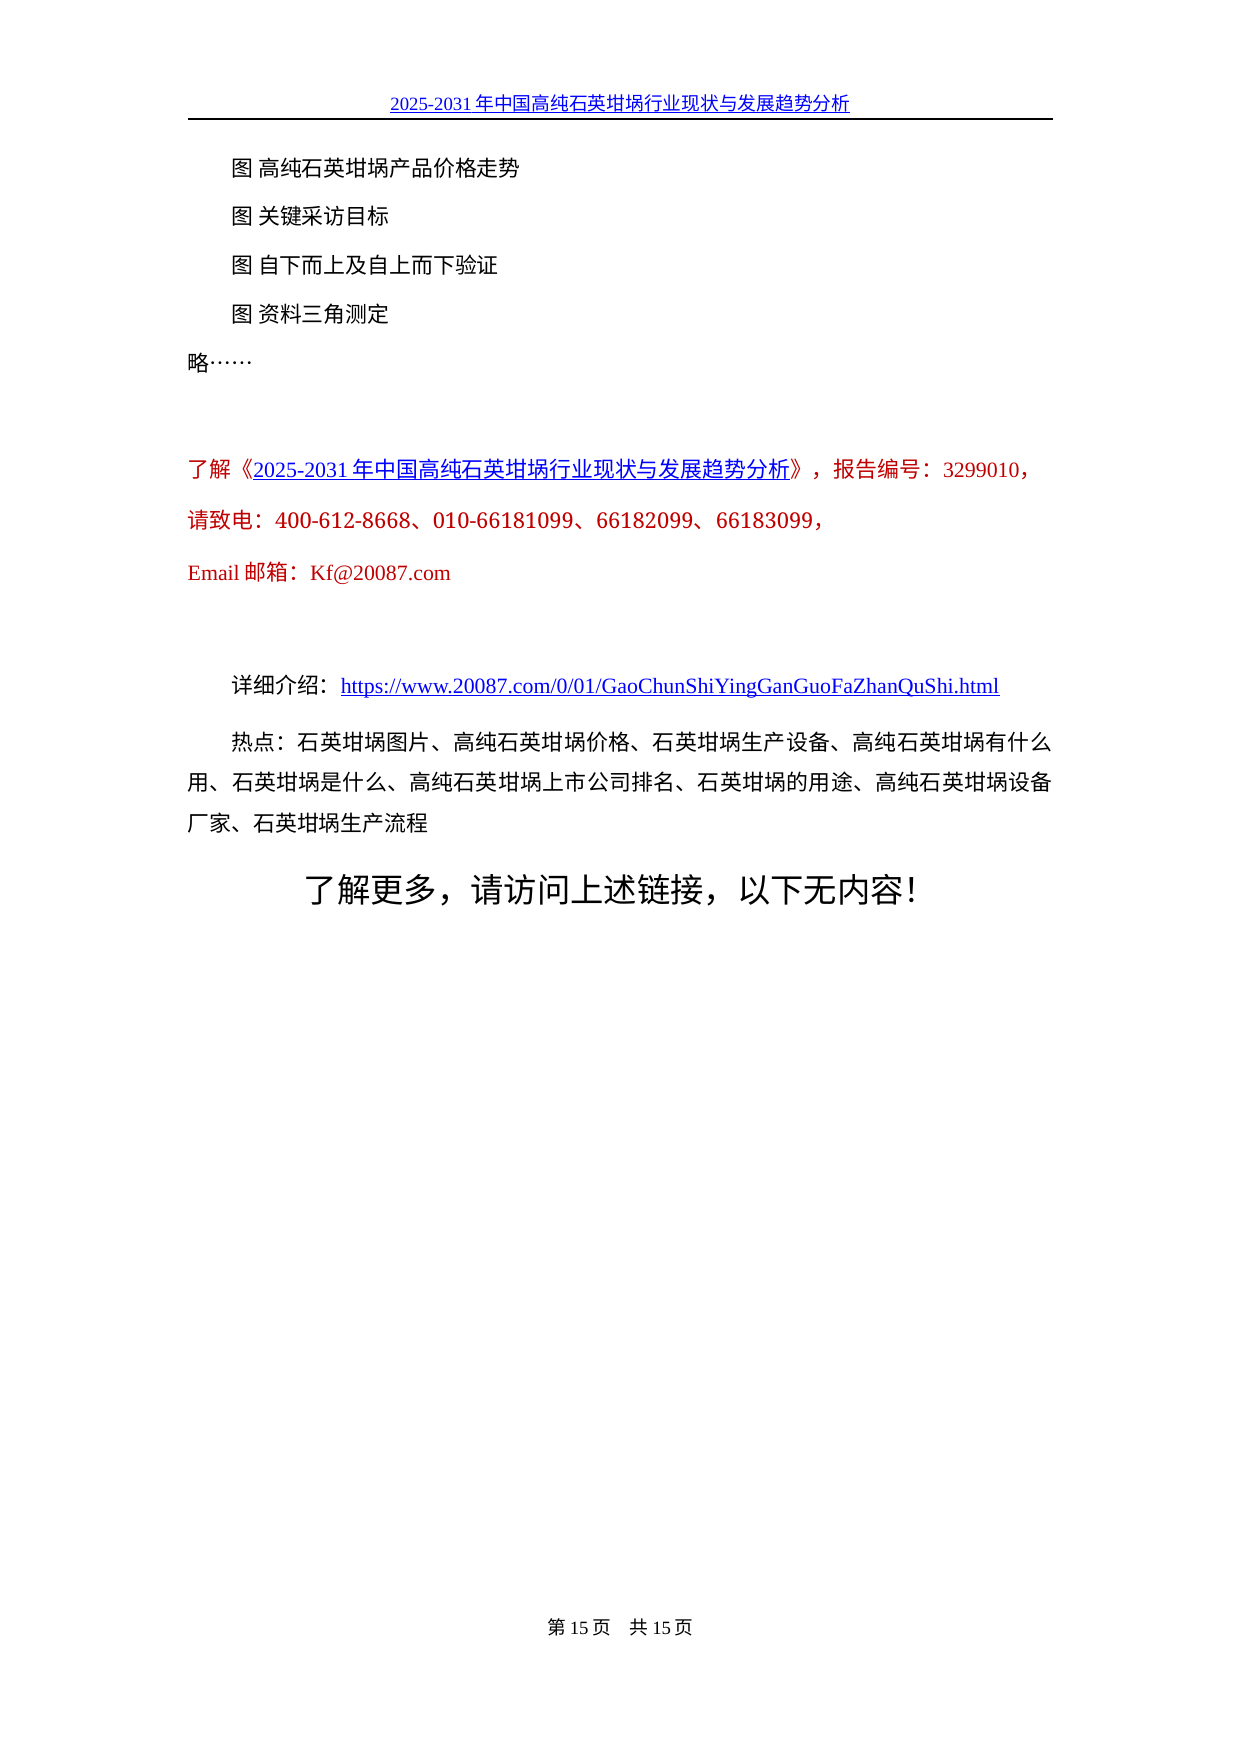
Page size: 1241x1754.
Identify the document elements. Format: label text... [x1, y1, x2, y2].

title 了解更多，请访问上述链接，以下无内容！ [187, 856, 1053, 921]
text 了解《2025-2031年中国高纯石英坩埚行业现状与发展趋势分析》，报告编号：3299010， [187, 452, 1053, 484]
text 热点：石英坩埚图片、高纯石英坩埚价格、石英坩埚生产设备、高纯石英坩埚有什么用、石英坩埚是什么、高纯石英坩埚上市公司排名、石英坩埚的用途、高纯石英坩埚设备厂家、石英坩埚生产流程 [187, 724, 1053, 838]
text Email邮箱：Kf@20087.com [187, 555, 1053, 587]
text 请致电：400-612-8668、010-66181099、66182099、66183099， [187, 503, 1053, 536]
text 详细介绍：https://www.20087.com/0/01/GaoChunShiYingGanGuoFaZhanQuShi.html [187, 668, 1053, 700]
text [187, 150, 1053, 378]
